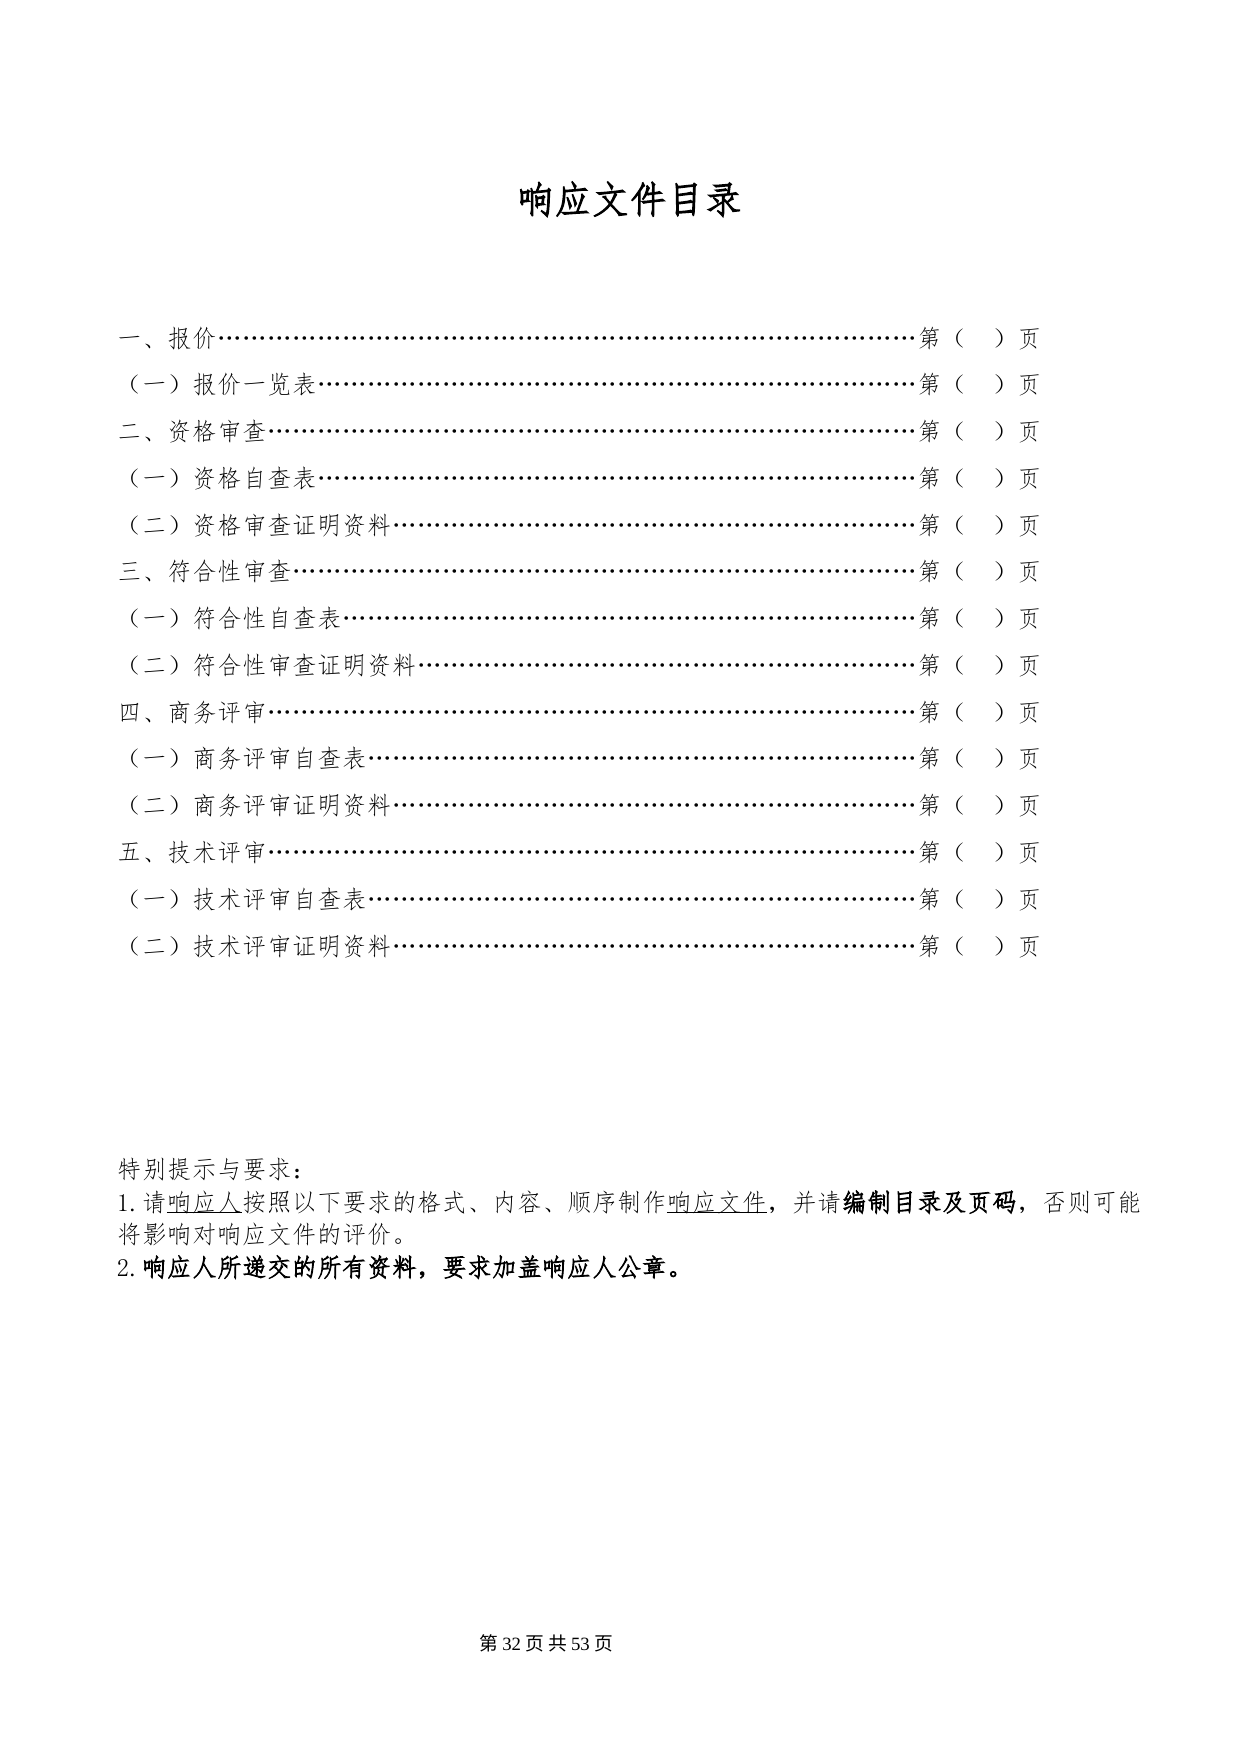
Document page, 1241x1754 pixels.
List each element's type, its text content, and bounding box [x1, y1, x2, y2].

text （一）资格自查表………………………………………………………………第（ ）页 [117, 460, 1142, 493]
text 四、商务评审……………………………………………………………………第（ ）页 [117, 694, 1142, 727]
text （二）商务评审证明资料………………………………………………………第（ ）页 [117, 788, 1142, 820]
text （二）资格审查证明资料………………………………………………………第（ ）页 [117, 507, 1142, 539]
subtitle 响应文件目录 [117, 164, 1142, 229]
text 2.响应人所递交的所有资料，要求加盖响应人公章。 [117, 1249, 1142, 1282]
text 二、资格审查……………………………………………………………………第（ ）页 [117, 413, 1142, 446]
text （二）符合性审查证明资料……………………………………………………第（ ）页 [117, 647, 1142, 680]
text 一、报价…………………………………………………………………………第（ ）页 [117, 320, 1142, 352]
text 五、技术评审……………………………………………………………………第（ ）页 [117, 834, 1142, 867]
text 1.请响应人按照以下要求的格式、内容、顺序制作响应文件，并请编制目录及页码，否则可能将影响对响应文件的评价。 [117, 1184, 1142, 1249]
text （一）商务评审自查表…………………………………………………………第（ ）页 [117, 741, 1142, 773]
text 三、符合性审查…………………………………………………………………第（ ）页 [117, 554, 1142, 586]
text （一）技术评审自查表…………………………………………………………第（ ）页 [117, 881, 1142, 914]
text （一）报价一览表………………………………………………………………第（ ）页 [117, 367, 1142, 399]
text （一）符合性自查表……………………………………………………………第（ ）页 [117, 601, 1142, 633]
text 特别提示与要求： [117, 1152, 1142, 1184]
text （二）技术评审证明资料………………………………………………………第（ ）页 [117, 928, 1142, 961]
